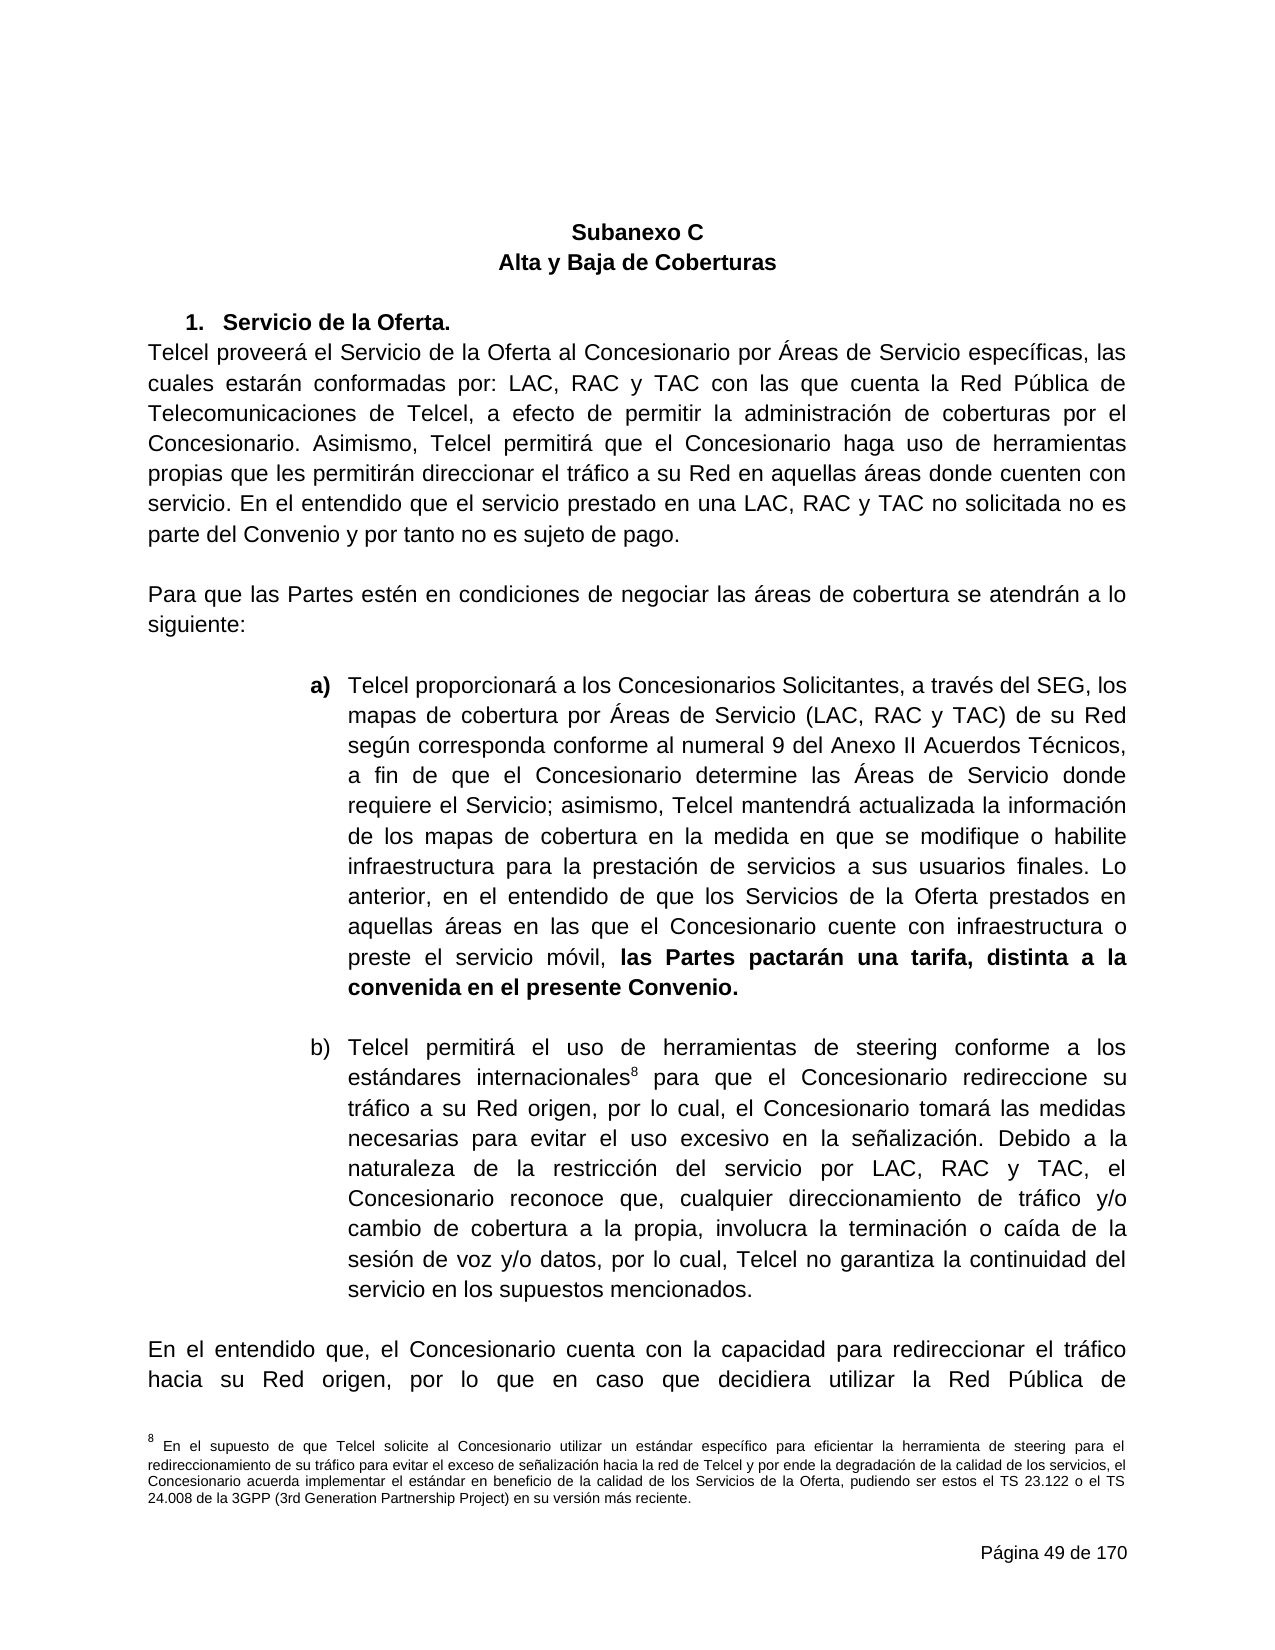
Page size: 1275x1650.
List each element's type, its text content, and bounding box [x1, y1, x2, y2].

list Telcel proporcionará a los Concesionarios Solicitantes, a través del SEG, los mapas de cobertura por Áreas de Servicio (LAC, RAC y TAC) de su Red según corresponda conforme al numeral 9 del Anexo II Acuerdos Técnicos, a fin de que el Concesionario determine las Áreas de Servicio donde requiere el Servicio; asimismo, Telcel mantendrá actualizada la información de los mapas de cobertura en la medida en que se modifique o habilite infraestructura para la prestación de servicios a sus usuarios finales. Lo anterior, en el entendido de que los Servicios de la Oferta prestados en aquellas áreas en las que el Concesionario cuente con infraestructura o preste el servicio móvil, las Partes pactarán una tarifa, distinta a la convenida en el presente Convenio. [310, 672, 1127, 1000]
list Telcel permitirá el uso de herramientas de steering conforme a los estándares internacionales para que el Concesionario redireccione su tráfico a su Red origen, por lo cual, el Concesionario tomará las medidas necesarias para evitar el uso excesivo en la señalización. Debido a la naturaleza de la restricción del servicio por LAC, RAC y TAC, el Concesionario reconoce que, cualquier direccionamiento de tráfico y/o cambio de cobertura a la propia, involucra la terminación o caída de la sesión de voz y/o datos, por lo cual, Telcel no garantiza la continuidad del servicio en los supuestos mencionados. [310, 1034, 1127, 1302]
text Para que las Partes estén en condiciones de negociar las áreas de cobertura se atendrán a lo siguiente: [148, 581, 1127, 638]
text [148, 1336, 1127, 1393]
text Alta y Baja de Coberturas [148, 249, 1127, 275]
text Subanexo C [148, 218, 1127, 245]
list Servicio de la Oferta. [185, 309, 1127, 336]
text Telcel proveerá el Servicio de la Oferta al Concesionario por Áreas de Servicio específicas, las cuales estarán conformadas por: LAC, RAC y TAC con las que cuenta la Red Pública de Telecomunicaciones de Telcel, a efecto de permitir la administración de coberturas por el Concesionario. Asimismo, Telcel permitirá que el Concesionario haga uso de herramientas propias que les permitirán direccionar el tráfico a su Red en aquellas áreas donde cuenten con servicio. En el entendido que el servicio prestado en una LAC, RAC y TAC no solicitada no es parte del Convenio y por tanto no es sujeto de pago. [148, 339, 1127, 547]
